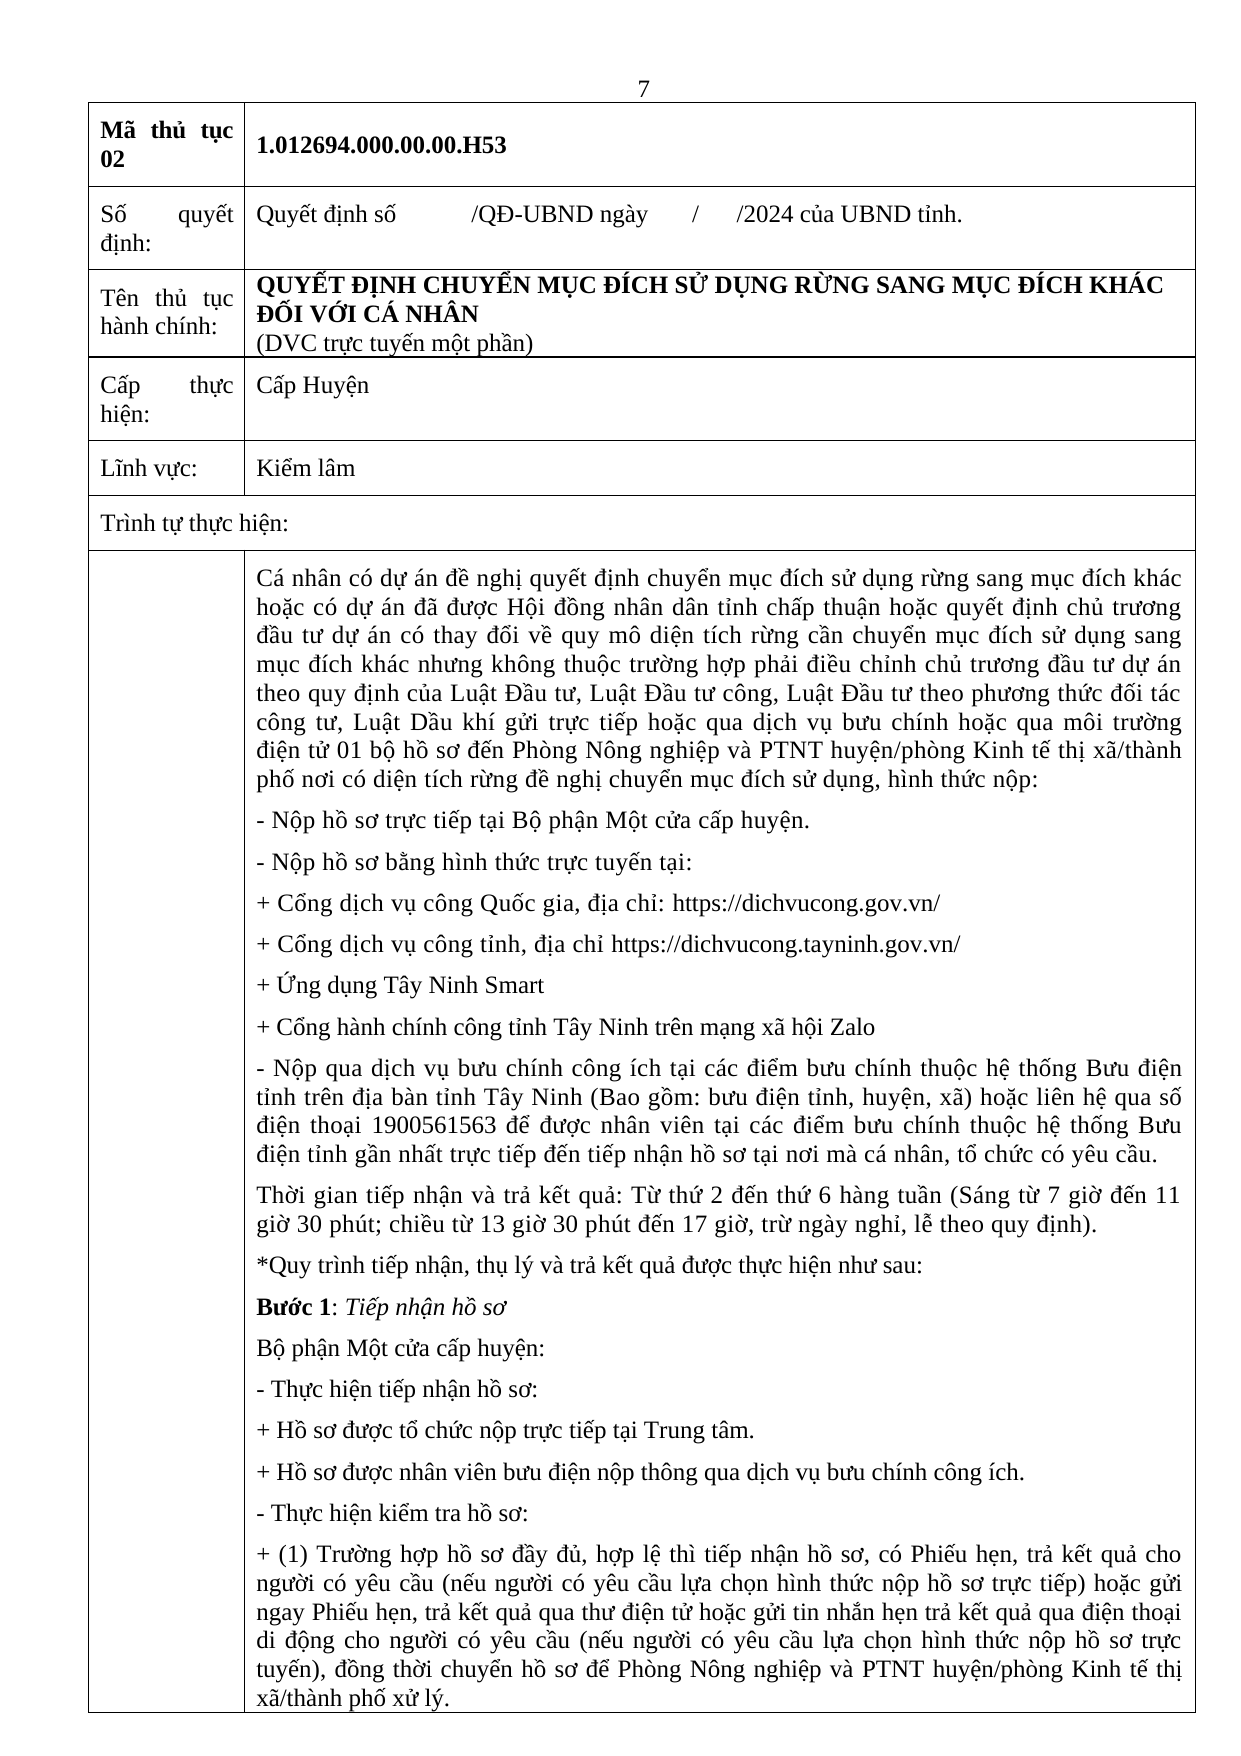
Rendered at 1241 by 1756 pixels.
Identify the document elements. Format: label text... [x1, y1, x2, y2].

table_cell Cấp Huyện [245, 358, 1195, 440]
table_header Mã thủ tục 02 [89, 103, 244, 186]
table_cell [245, 551, 1195, 1712]
table_cell Cấp thực hiện: [89, 358, 244, 440]
table_cell QUYẾT ĐỊNH CHUYỂN MỤC ĐÍCH SỬ DỤNG RỪNG SANG MỤC ĐÍCH KHÁC ĐỐI VỚI CÁ NHÂN (DVC trực tuyến một phần) [245, 270, 1195, 356]
table_header 1.012694.000.00.00.H53 [245, 103, 1195, 186]
table_cell Tên thủ tục hành chính: [89, 270, 244, 356]
table_cell Kiểm lâm [245, 441, 1195, 495]
table_cell [89, 551, 244, 1712]
table_cell Lĩnh vực: [89, 441, 244, 495]
table_cell Quyết định số /QĐ-UBND ngày / /2024 của UBND tỉnh. [245, 187, 1195, 269]
table_cell Số quyết định: [89, 187, 244, 269]
table_cell Trình tự thực hiện: [89, 496, 1195, 549]
